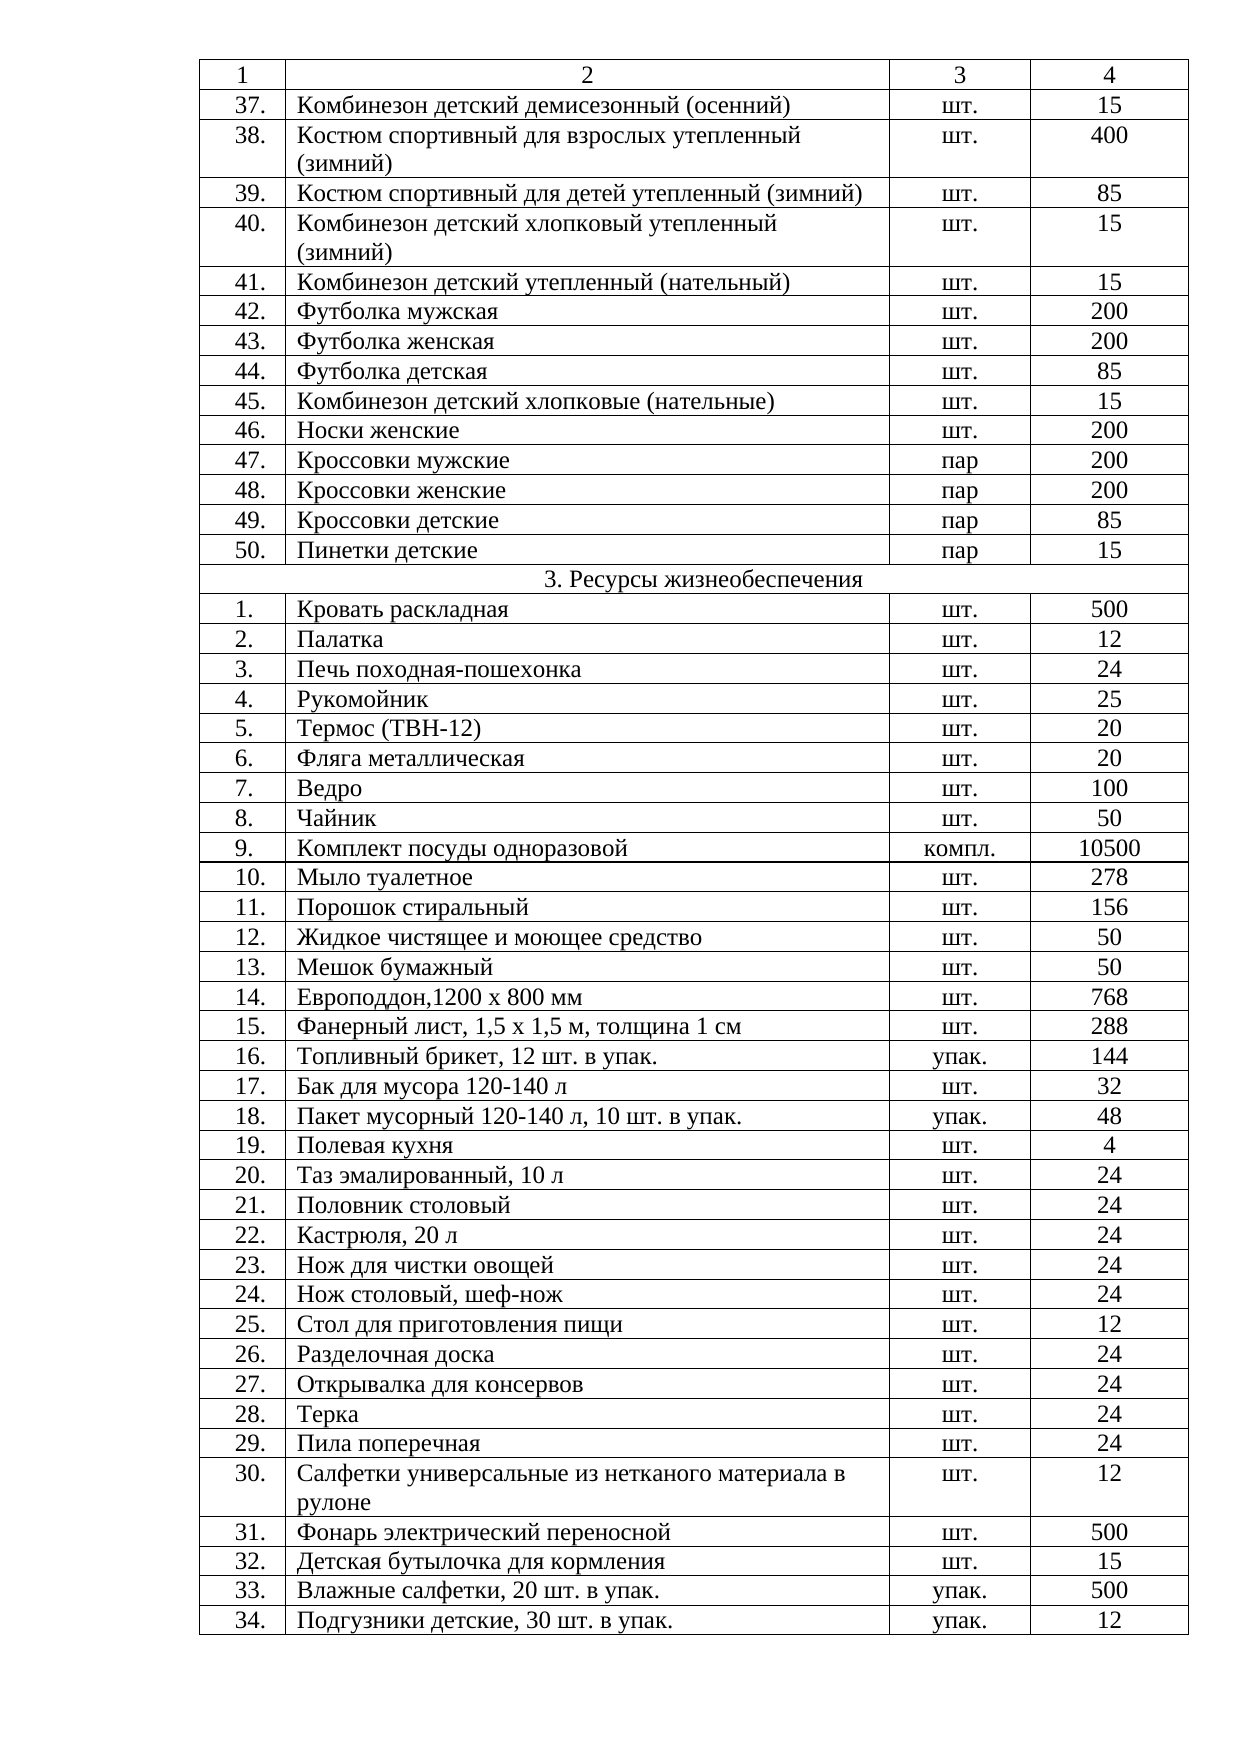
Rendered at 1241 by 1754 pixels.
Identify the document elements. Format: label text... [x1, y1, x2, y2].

table_cell 25 [1031, 684, 1188, 712]
table_cell шт. [890, 90, 1030, 119]
table_cell шт. [890, 120, 1030, 177]
table_cell Футболка мужская [286, 296, 889, 325]
table_cell шт. [890, 386, 1030, 414]
table_cell Комбинезон детский демисезонный (осенний) [286, 90, 889, 119]
table_cell Нож для чистки овощей [286, 1250, 889, 1278]
table_cell Фонарь электрический переносной [286, 1517, 889, 1546]
table_cell [200, 90, 285, 119]
table_header 2 [286, 60, 889, 89]
table_cell шт. [890, 684, 1030, 712]
table_cell 200 [1031, 445, 1188, 474]
table_cell [200, 120, 285, 177]
table_cell [200, 296, 285, 325]
table_cell [200, 1041, 285, 1070]
table_cell шт. [890, 1369, 1030, 1398]
table_cell [200, 208, 285, 266]
table_cell шт. [890, 1280, 1030, 1308]
table_cell Комбинезон детский хлопковый утепленный (зимний) [286, 208, 889, 266]
table_cell Комплект посуды одноразовой [286, 833, 889, 861]
table_header 4 [1031, 60, 1188, 89]
table_cell шт. [890, 326, 1030, 355]
table_header 3 [890, 60, 1030, 89]
table_cell [200, 684, 285, 712]
table_cell 20 [1031, 714, 1188, 742]
table_cell Носки женские [286, 416, 889, 444]
table_cell [200, 1190, 285, 1219]
table_cell Термос (ТВН-12) [286, 714, 889, 742]
table_cell Открывалка для консервов [286, 1369, 889, 1398]
table_cell [200, 1369, 285, 1398]
table_cell [200, 624, 285, 653]
table_cell [200, 326, 285, 355]
table_cell Кроссовки женские [286, 475, 889, 504]
table_cell 278 [1031, 863, 1188, 891]
table_cell шт. [890, 1011, 1030, 1040]
table_cell 15 [1031, 386, 1188, 414]
table_cell шт. [890, 952, 1030, 981]
table_cell 500 [1031, 594, 1188, 623]
table_cell 200 [1031, 326, 1188, 355]
table_cell [200, 1280, 285, 1308]
table_cell Комбинезон детский утепленный (нательный) [286, 267, 889, 295]
table_cell 50 [1031, 803, 1188, 832]
table_cell [200, 833, 285, 861]
table_cell Рукомойник [286, 684, 889, 712]
table_cell Таз эмалированный, 10 л [286, 1160, 889, 1189]
table_cell 15 [1031, 535, 1188, 563]
table_cell Фляга металлическая [286, 743, 889, 772]
table_cell 20 [1031, 743, 1188, 772]
table_cell 12 [1031, 1458, 1188, 1516]
table_cell [200, 535, 285, 563]
table_cell упак. [890, 1041, 1030, 1070]
table_cell Пакет мусорный 120-140 л, 10 шт. в упак. [286, 1101, 889, 1129]
table_cell 500 [1031, 1517, 1188, 1546]
table_cell упак. [890, 1606, 1030, 1634]
table_cell шт. [890, 356, 1030, 385]
table_cell [200, 654, 285, 683]
table_cell Терка [286, 1399, 889, 1427]
table_cell шт. [890, 594, 1030, 623]
table_cell 50 [1031, 952, 1188, 981]
table_cell [200, 178, 285, 207]
table_cell Костюм спортивный для детей утепленный (зимний) [286, 178, 889, 207]
table_cell компл. [890, 833, 1030, 861]
table_cell шт. [890, 1160, 1030, 1189]
table_cell упак. [890, 1101, 1030, 1129]
table_cell [200, 1309, 285, 1338]
table_cell шт. [890, 208, 1030, 266]
table_cell Жидкое чистящее и моющее средство [286, 922, 889, 951]
table_cell 85 [1031, 505, 1188, 534]
table_cell шт. [890, 1429, 1030, 1457]
table_cell Чайник [286, 803, 889, 832]
table_cell 288 [1031, 1011, 1188, 1040]
table_cell [200, 863, 285, 891]
table_cell 85 [1031, 356, 1188, 385]
table_cell [200, 803, 285, 832]
table_cell Разделочная доска [286, 1339, 889, 1368]
table_cell Костюм спортивный для взрослых утепленный (зимний) [286, 120, 889, 177]
table_cell Футболка детская [286, 356, 889, 385]
table_cell 4 [1031, 1131, 1188, 1159]
table_cell Половник столовый [286, 1190, 889, 1219]
table_cell 15 [1031, 267, 1188, 295]
table_cell шт. [890, 863, 1030, 891]
table_cell [200, 356, 285, 385]
table_cell [200, 505, 285, 534]
table_cell Мыло туалетное [286, 863, 889, 891]
table_cell [200, 743, 285, 772]
table_cell Влажные салфетки, 20 шт. в упак. [286, 1576, 889, 1604]
table_cell Мешок бумажный [286, 952, 889, 981]
table_cell 10500 [1031, 833, 1188, 861]
table_cell шт. [890, 1517, 1030, 1546]
table_cell [200, 445, 285, 474]
table_cell 24 [1031, 1190, 1188, 1219]
table_cell Подгузники детские, 30 шт. в упак. [286, 1606, 889, 1634]
table_cell [200, 475, 285, 504]
table_cell 200 [1031, 296, 1188, 325]
table_cell Ведро [286, 773, 889, 802]
table_cell Полевая кухня [286, 1131, 889, 1159]
table_cell [200, 892, 285, 921]
table_cell 200 [1031, 416, 1188, 444]
table_cell 24 [1031, 1339, 1188, 1368]
table_cell 24 [1031, 1399, 1188, 1427]
table_cell шт. [890, 654, 1030, 683]
table_cell Детская бутылочка для кормления [286, 1547, 889, 1575]
table_cell Кастрюля, 20 л [286, 1220, 889, 1249]
table_cell шт. [890, 178, 1030, 207]
table_cell Стол для приготовления пищи [286, 1309, 889, 1338]
table_cell Кроссовки детские [286, 505, 889, 534]
table_cell Европоддон,1200 х 800 мм [286, 982, 889, 1010]
table_cell 24 [1031, 1280, 1188, 1308]
table_cell 48 [1031, 1101, 1188, 1129]
table_cell [200, 1517, 285, 1546]
table_cell шт. [890, 1547, 1030, 1575]
table_cell [200, 1220, 285, 1249]
table_cell Кровать раскладная [286, 594, 889, 623]
table_cell Нож столовый, шеф-нож [286, 1280, 889, 1308]
table_cell [200, 1576, 285, 1604]
table_cell 12 [1031, 1606, 1188, 1634]
table_cell шт. [890, 267, 1030, 295]
table_cell шт. [890, 1071, 1030, 1100]
table_cell 12 [1031, 624, 1188, 653]
table_cell [200, 773, 285, 802]
table_cell 500 [1031, 1576, 1188, 1604]
table_cell 400 [1031, 120, 1188, 177]
table_header 1 [200, 60, 285, 89]
table_cell [200, 1131, 285, 1159]
table_cell 144 [1031, 1041, 1188, 1070]
table_cell [200, 1547, 285, 1575]
table_cell шт. [890, 743, 1030, 772]
table_cell Фанерный лист, 1,5 х 1,5 м, толщина 1 см [286, 1011, 889, 1040]
table_cell Палатка [286, 624, 889, 653]
table_cell шт. [890, 1220, 1030, 1249]
table_cell шт. [890, 803, 1030, 832]
table_cell [200, 1458, 285, 1516]
table_cell 85 [1031, 178, 1188, 207]
table_cell [200, 1011, 285, 1040]
table_cell [200, 267, 285, 295]
table_cell шт. [890, 1309, 1030, 1338]
table_cell 3. Ресурсы жизнеобеспечения [200, 565, 1188, 593]
table_cell 24 [1031, 1369, 1188, 1398]
table_cell 15 [1031, 1547, 1188, 1575]
table_cell Футболка женская [286, 326, 889, 355]
table_cell [200, 952, 285, 981]
table_cell шт. [890, 1190, 1030, 1219]
table_cell 12 [1031, 1309, 1188, 1338]
table_cell упак. [890, 1576, 1030, 1604]
table_cell Печь походная-пошехонка [286, 654, 889, 683]
table_cell шт. [890, 624, 1030, 653]
table_cell 15 [1031, 208, 1188, 266]
table_cell 24 [1031, 654, 1188, 683]
table_cell 24 [1031, 1160, 1188, 1189]
table_cell Бак для мусора 120-140 л [286, 1071, 889, 1100]
table_cell [200, 1399, 285, 1427]
table_cell [200, 594, 285, 623]
table_cell шт. [890, 296, 1030, 325]
table_cell 100 [1031, 773, 1188, 802]
table_cell шт. [890, 714, 1030, 742]
table_cell [200, 1071, 285, 1100]
table_cell Пила поперечная [286, 1429, 889, 1457]
table_cell 156 [1031, 892, 1188, 921]
table_cell 24 [1031, 1429, 1188, 1457]
table_cell Топливный брикет, 12 шт. в упак. [286, 1041, 889, 1070]
table_cell [200, 1606, 285, 1634]
table_cell Порошок стиральный [286, 892, 889, 921]
table_cell 15 [1031, 90, 1188, 119]
table_cell шт. [890, 1131, 1030, 1159]
table_cell Кроссовки мужские [286, 445, 889, 474]
table_cell [200, 416, 285, 444]
table_cell [200, 1101, 285, 1129]
table_cell [200, 714, 285, 742]
table_cell [200, 1250, 285, 1278]
table_cell Салфетки универсальные из нетканого материала в рулоне [286, 1458, 889, 1516]
table_cell шт. [890, 982, 1030, 1010]
table_cell 768 [1031, 982, 1188, 1010]
table_cell 32 [1031, 1071, 1188, 1100]
table_cell пар [890, 445, 1030, 474]
table_cell [200, 386, 285, 414]
table_cell [200, 982, 285, 1010]
table_cell шт. [890, 1399, 1030, 1427]
table_cell пар [890, 475, 1030, 504]
table_cell 24 [1031, 1220, 1188, 1249]
table_cell [200, 1429, 285, 1457]
table_cell [200, 922, 285, 951]
table_cell шт. [890, 416, 1030, 444]
table_cell пар [890, 535, 1030, 563]
table_cell шт. [890, 1339, 1030, 1368]
table_cell 50 [1031, 922, 1188, 951]
table_cell [200, 1339, 285, 1368]
table_cell 200 [1031, 475, 1188, 504]
table_cell Комбинезон детский хлопковые (нательные) [286, 386, 889, 414]
table_cell шт. [890, 1458, 1030, 1516]
table_cell 24 [1031, 1250, 1188, 1278]
table_cell [200, 1160, 285, 1189]
table_cell пар [890, 505, 1030, 534]
table_cell шт. [890, 892, 1030, 921]
table_cell шт. [890, 1250, 1030, 1278]
table_cell Пинетки детские [286, 535, 889, 563]
table_cell шт. [890, 773, 1030, 802]
table_cell шт. [890, 922, 1030, 951]
